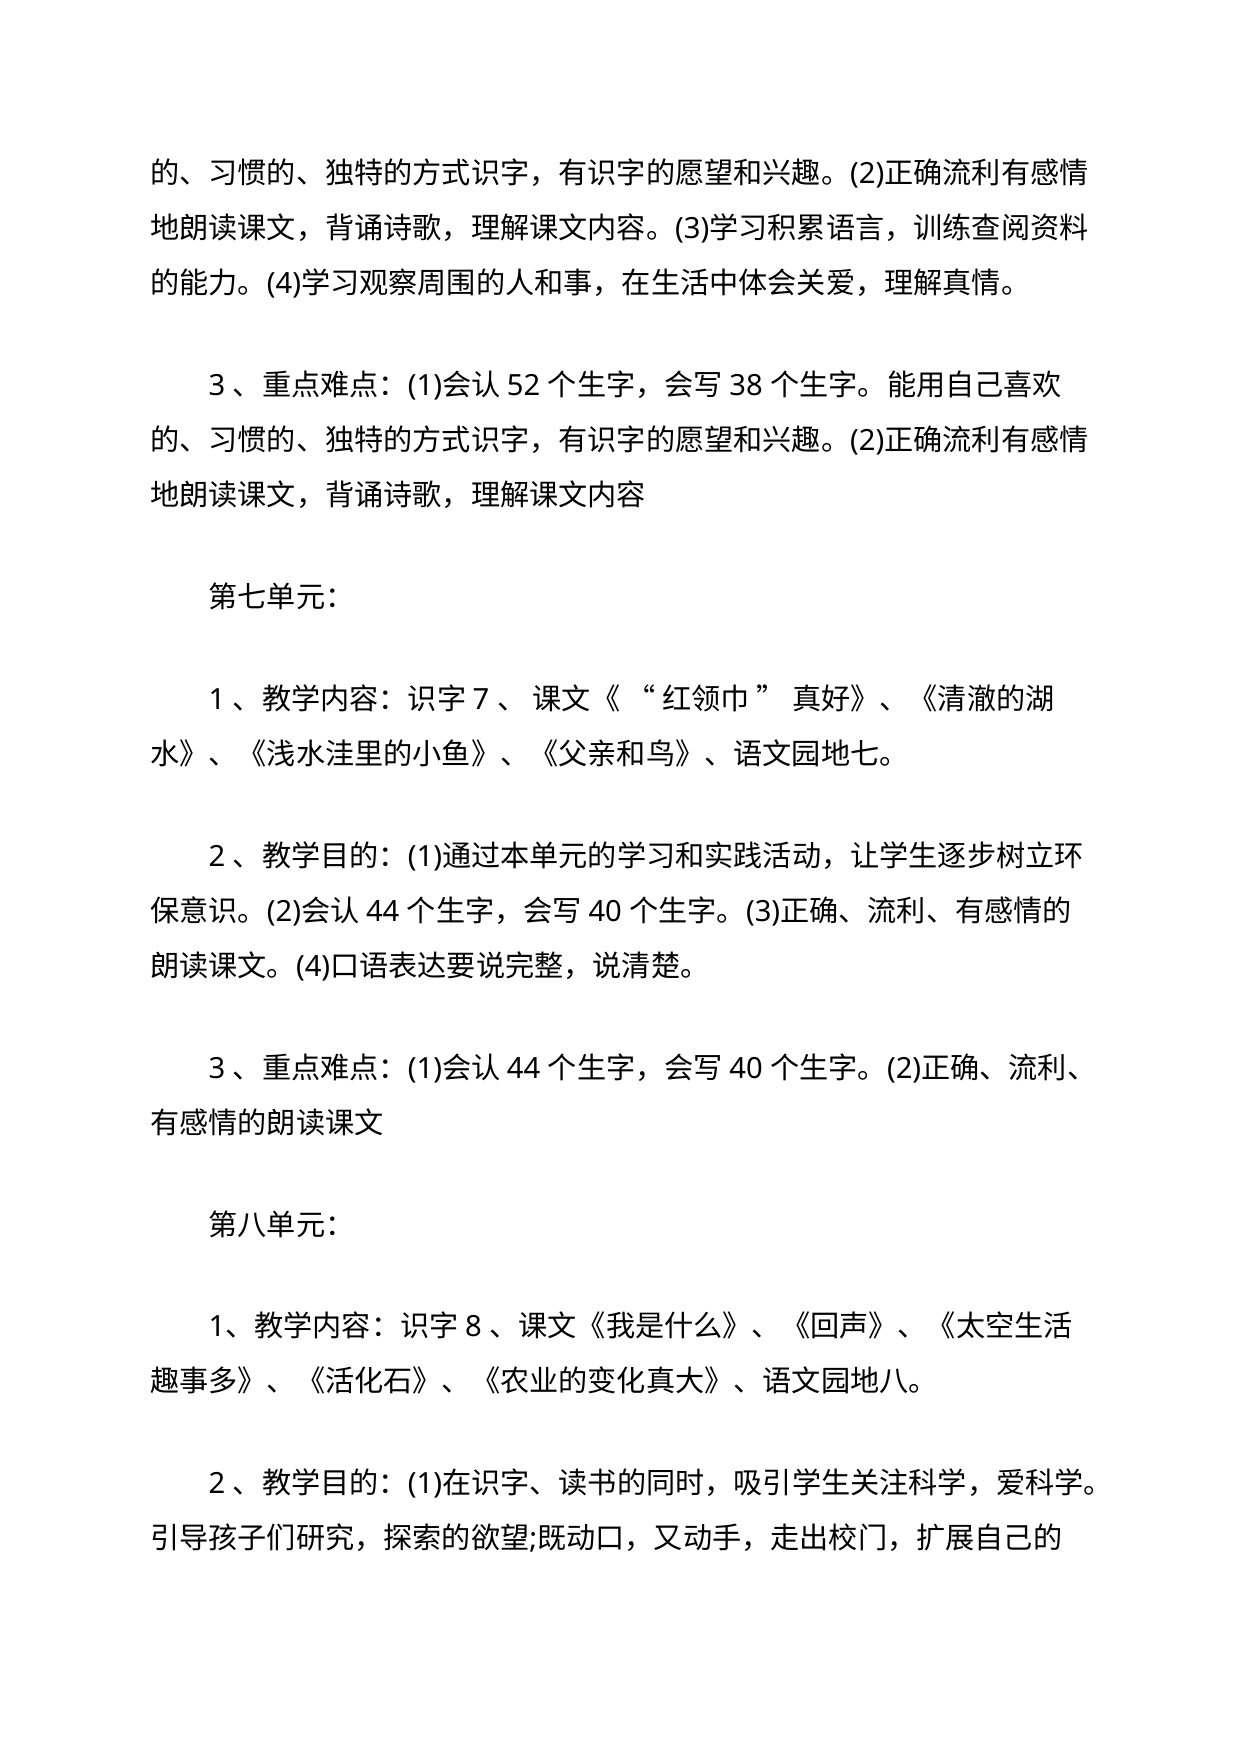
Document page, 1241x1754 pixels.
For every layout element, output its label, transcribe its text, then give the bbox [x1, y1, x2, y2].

text 第八单元： [150, 1201, 1090, 1243]
text 3 、重点难点：(1)会认 44 个生字，会写 40 个生字。(2)正确、流利、有感情的朗读课文 [150, 1044, 1090, 1142]
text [150, 150, 1090, 302]
text 1 、教学内容：识字 7 、 课文《 “ 红领巾 ” 真好》、《清澈的湖水》、《浅水洼里的小鱼》、《父亲和鸟》、语文园地七。 [150, 676, 1090, 773]
text 3 、重点难点：(1)会认 52 个生字，会写 38 个生字。能用自己喜欢的、习惯的、独特的方式识字，有识字的愿望和兴趣。(2)正确流利有感情地朗读课文，背诵诗歌，理解课文内容 [150, 362, 1090, 514]
text 2 、教学目的：(1)通过本单元的学习和实践活动，让学生逐步树立环保意识。(2)会认 44 个生字，会写 40 个生字。(3)正确、流利、有感情的朗读课文。(4)口语表达要说完整，说清楚。 [150, 832, 1090, 985]
text 第七单元： [150, 574, 1090, 616]
text 1、教学内容：识字 8 、课文《我是什么》、《回声》、《太空生活趣事多》、《活化石》、《农业的变化真大》、语文园地八。 [150, 1303, 1090, 1400]
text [150, 1459, 1090, 1557]
